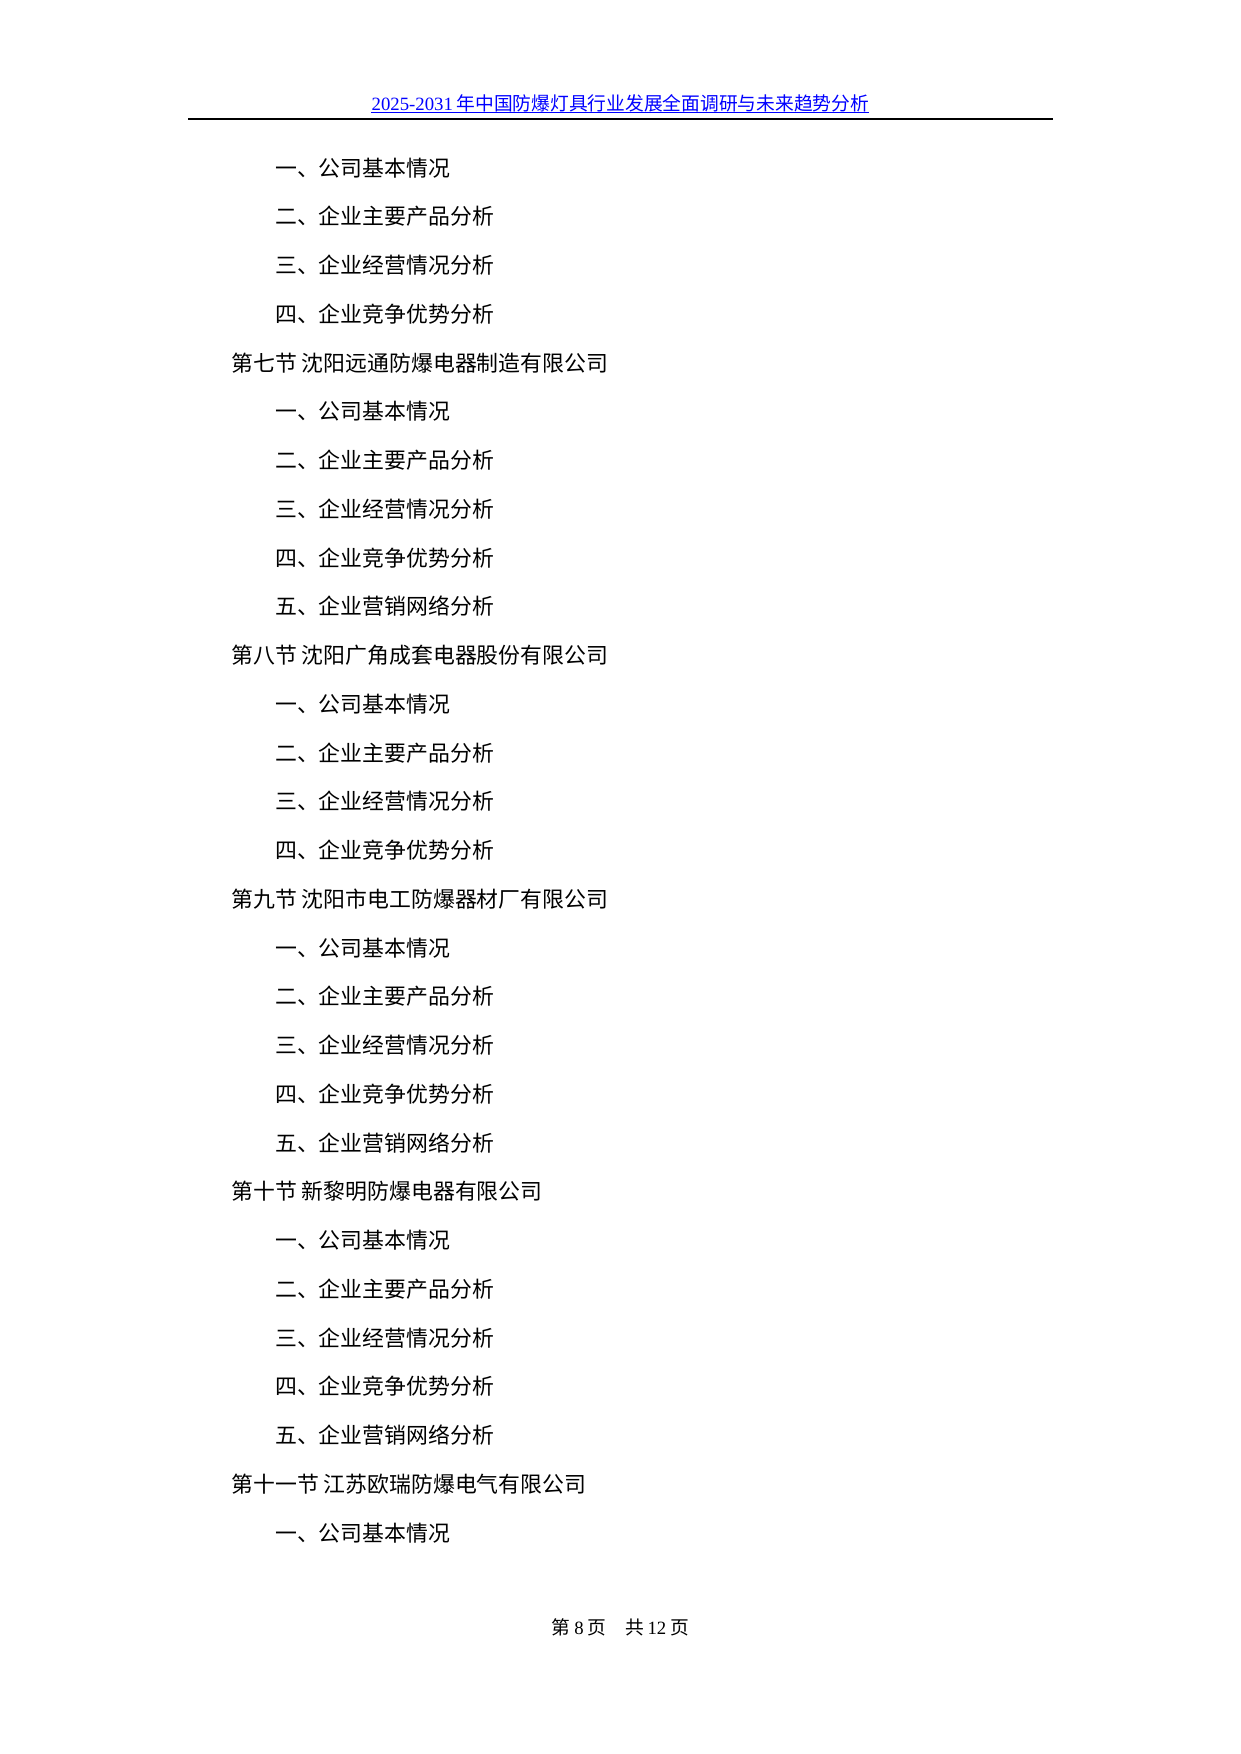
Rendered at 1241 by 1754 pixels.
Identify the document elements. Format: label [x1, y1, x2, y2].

text [187, 150, 1053, 1548]
